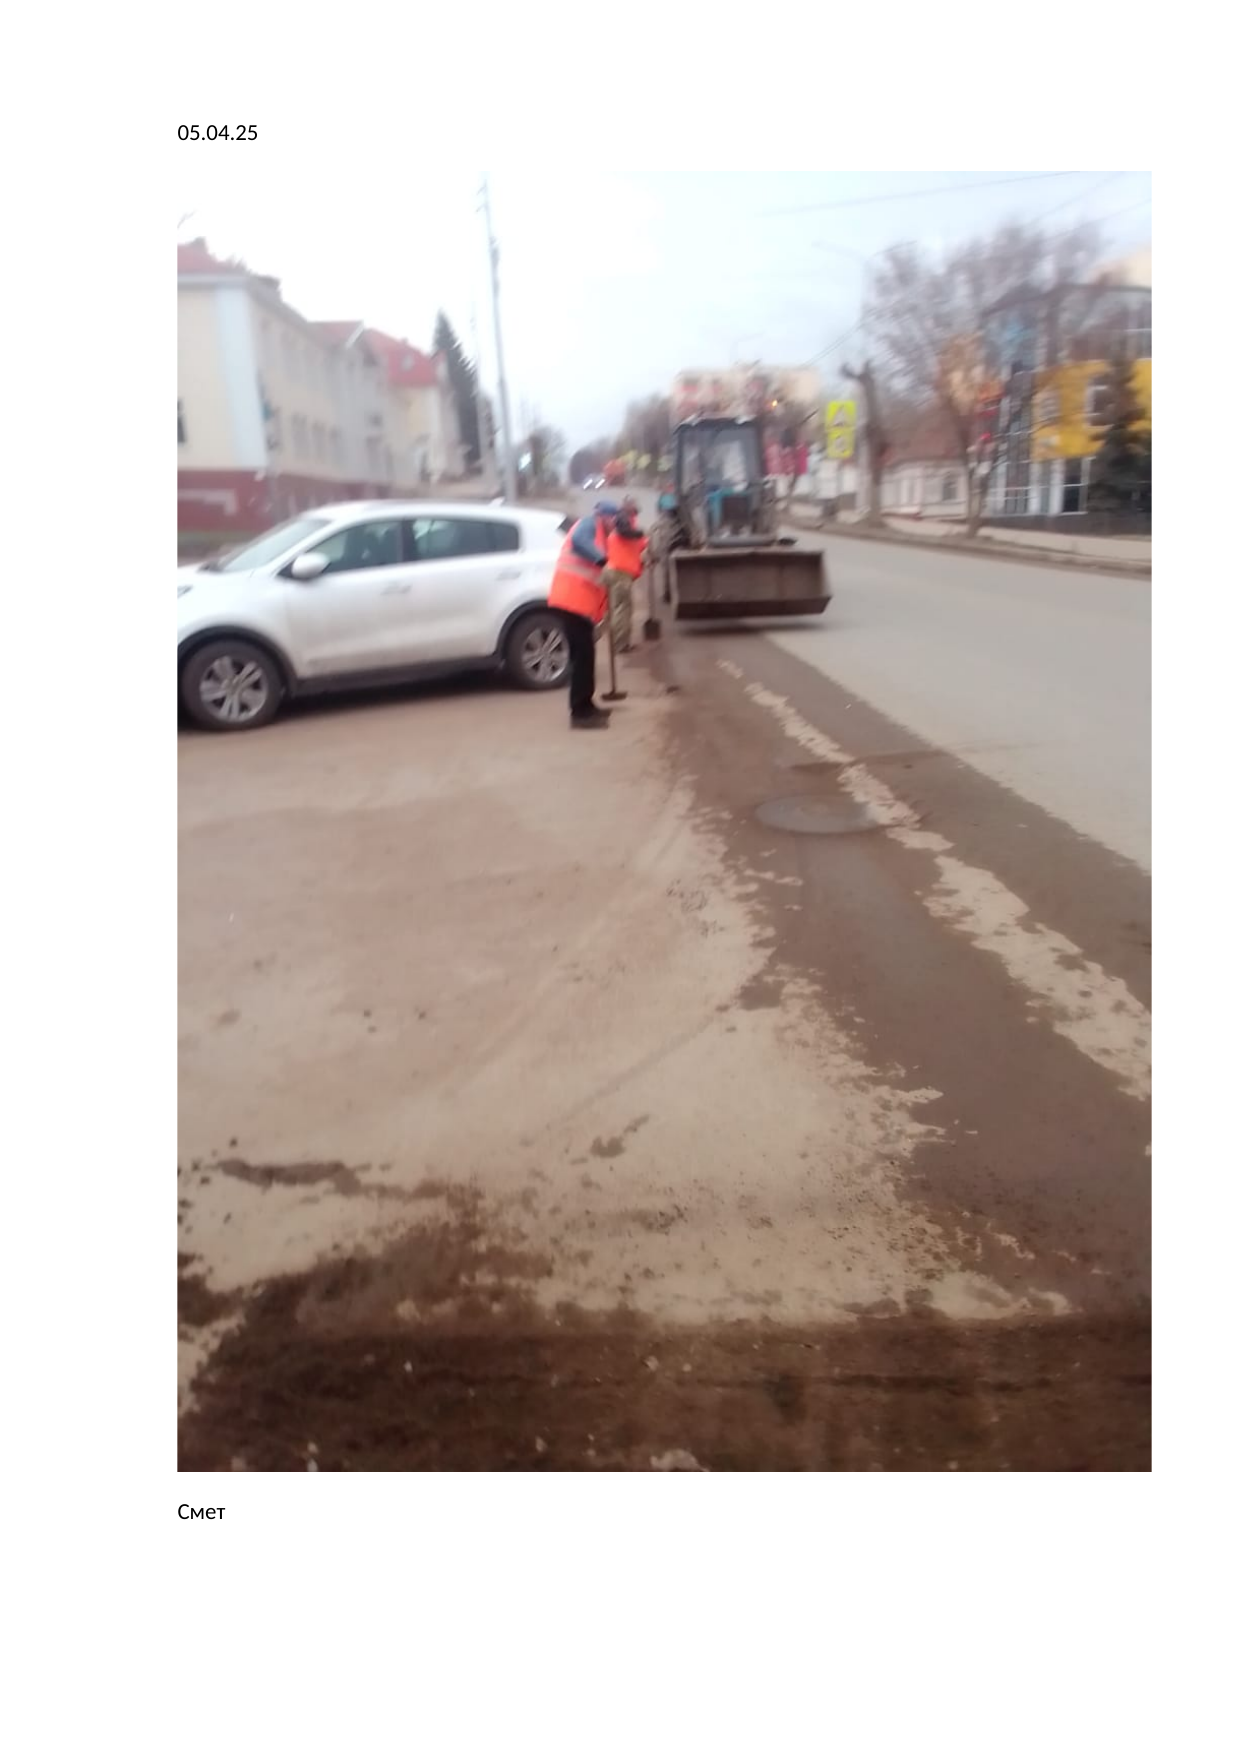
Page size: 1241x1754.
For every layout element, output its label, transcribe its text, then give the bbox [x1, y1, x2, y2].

picture [177, 171, 1152, 1472]
text Смет [177, 1497, 1152, 1525]
text 05.04.25 [177, 118, 1152, 146]
